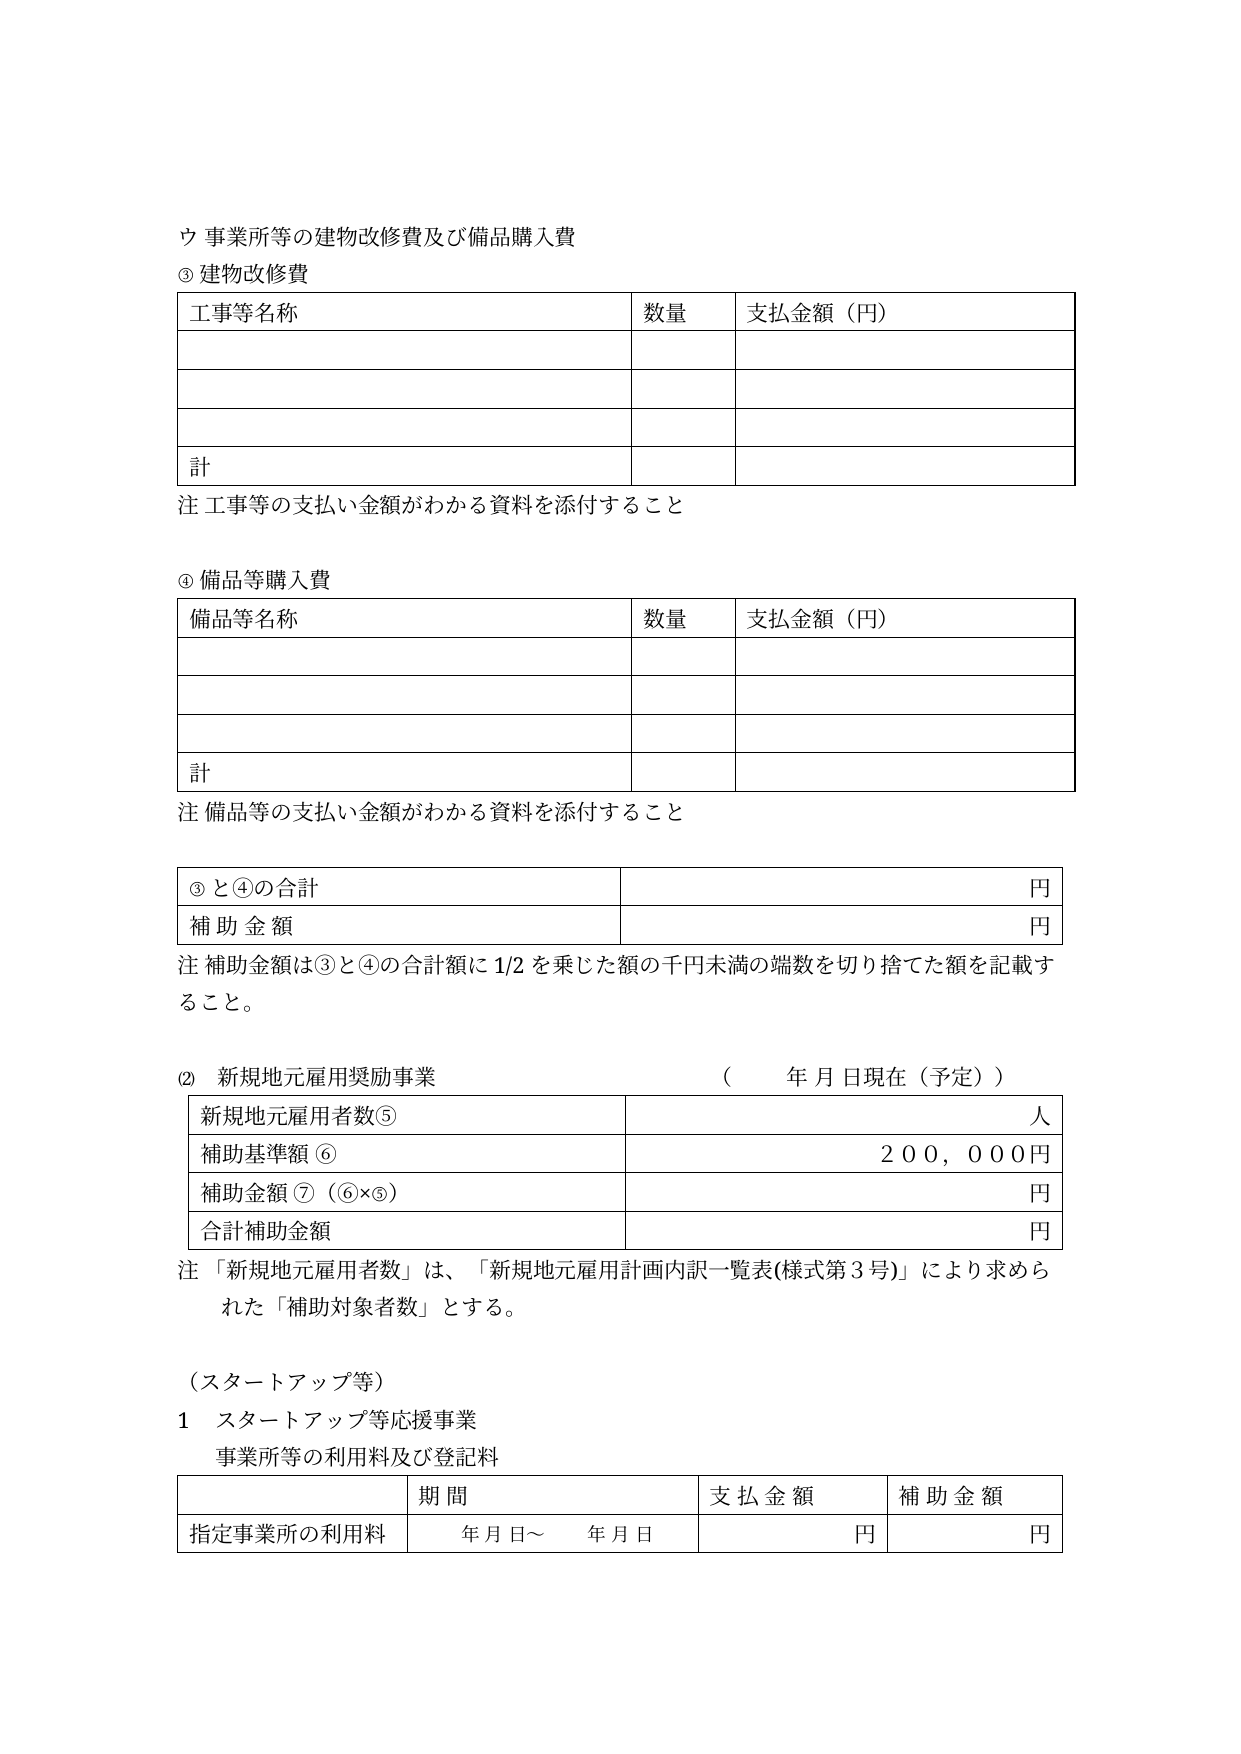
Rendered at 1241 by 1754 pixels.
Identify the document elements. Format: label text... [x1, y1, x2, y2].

text 注 「新規地元雇用者数」は、「新規地元雇用計画内訳一覧表(様式第３号)」により求められた「補助対象者数」とする。 [177, 1250, 1063, 1325]
table_cell 年 月 日～ 年 月 日 [408, 1515, 698, 1552]
table_header ③と④の合計 [178, 868, 620, 905]
table_cell [178, 331, 631, 369]
table_header 備品等名称 [178, 599, 631, 637]
table_header 数量 [632, 599, 735, 637]
table_cell 指定事業所の利用料 [178, 1515, 407, 1552]
table_cell 計 [178, 753, 631, 791]
table_cell 補 助 金 額 [178, 906, 620, 944]
table_header 期 間 [408, 1476, 698, 1514]
list スタートアップ等応援事業 [177, 1400, 1063, 1438]
text ⑵ 新規地元雇用奨励事業 （ 年 月 日現在（予定）） [177, 1057, 1063, 1095]
table_cell [736, 331, 1074, 369]
table_header 円 [621, 868, 1062, 905]
table_cell [632, 638, 735, 675]
table_cell [178, 409, 631, 446]
table_cell 計 [178, 447, 631, 484]
text （スタートアップ等） [177, 1363, 1063, 1400]
table_cell [632, 753, 735, 791]
table_cell [632, 715, 735, 752]
table_cell [736, 676, 1074, 714]
table_cell [736, 753, 1074, 791]
table_cell [736, 715, 1074, 752]
table_cell [632, 370, 735, 407]
table_cell [736, 638, 1074, 675]
table_cell 円 [621, 906, 1062, 944]
table_cell [736, 370, 1074, 407]
text 注 補助金額は③と④の合計額に1/2 を乗じた額の千円未満の端数を切り捨てた額を記載すること。 [177, 945, 1063, 1020]
table_cell [178, 638, 631, 675]
table_cell 円 [626, 1212, 1062, 1249]
table_header 新規地元雇用者数⑤ [189, 1096, 625, 1133]
table_header 支 払 金 額 [699, 1476, 887, 1514]
text ウ 事業所等の建物改修費及び備品購入費 [177, 217, 1063, 254]
table_header [178, 1476, 407, 1514]
table_cell [736, 409, 1074, 446]
table_cell 円 [626, 1173, 1062, 1211]
table_header 支払金額（円） [736, 293, 1074, 330]
text 注 工事等の支払い金額がわかる資料を添付すること [177, 486, 1063, 523]
table_cell 補助基準額 ⑥ [189, 1135, 625, 1172]
text 事業所等の利用料及び登記料 [215, 1438, 1063, 1475]
table_cell 円 [888, 1515, 1062, 1552]
table_cell [178, 715, 631, 752]
table_header 支払金額（円） [736, 599, 1074, 637]
table_header 補 助 金 額 [888, 1476, 1062, 1514]
table_cell 合計補助金額 [189, 1212, 625, 1249]
table_cell [632, 676, 735, 714]
table_cell [632, 447, 735, 484]
table_cell 補助金額 ⑦（⑥×⑤） [189, 1173, 625, 1211]
table_cell [178, 370, 631, 407]
table_cell 円 [699, 1515, 887, 1552]
text ④ 備品等購入費 [177, 561, 1063, 598]
table_cell [632, 409, 735, 446]
table_header 工事等名称 [178, 293, 631, 330]
table_cell [736, 447, 1074, 484]
table_header 人 [626, 1096, 1062, 1133]
table_cell ２００，０００円 [626, 1135, 1062, 1172]
table_cell [178, 676, 631, 714]
text ③ 建物改修費 [177, 254, 1063, 292]
text 注 備品等の支払い金額がわかる資料を添付すること [177, 792, 1063, 829]
table_cell [632, 331, 735, 369]
table_header 数量 [632, 293, 735, 330]
